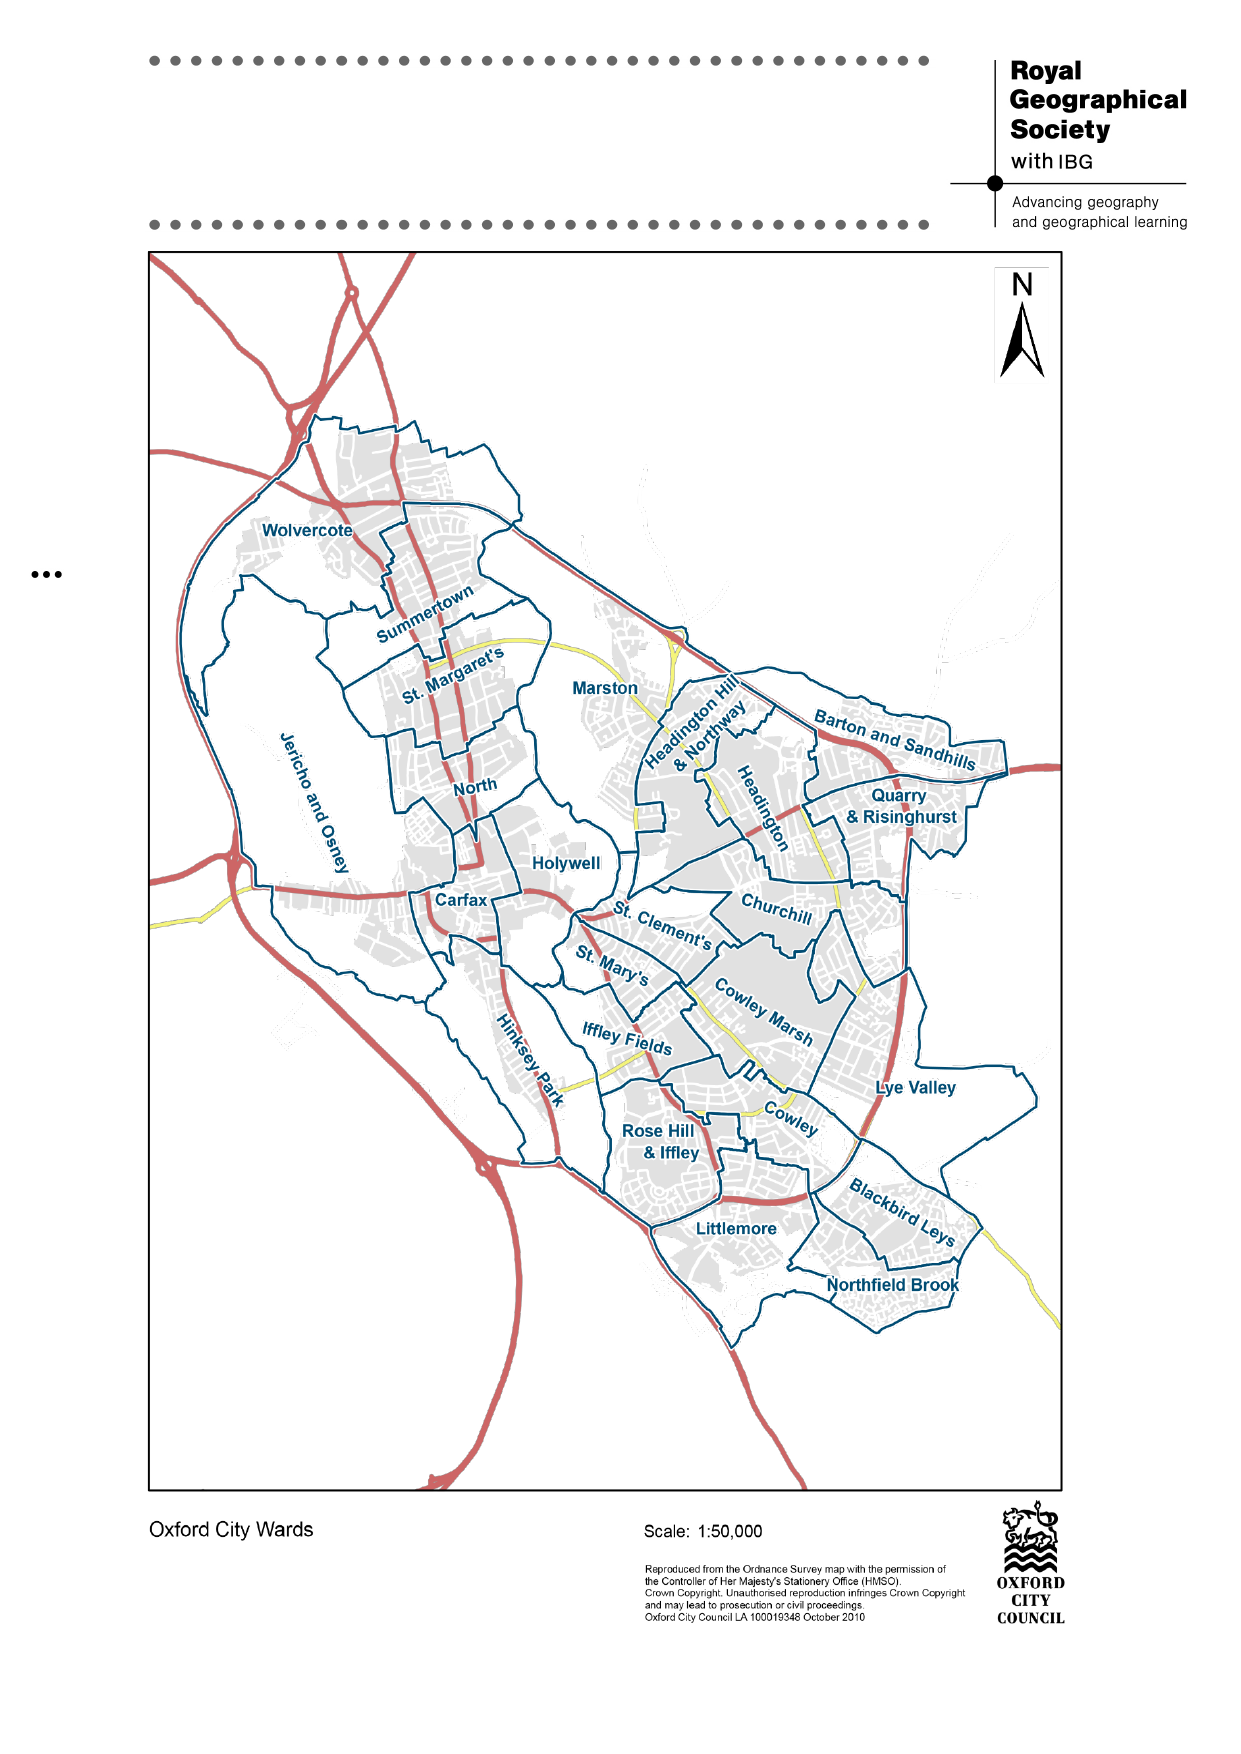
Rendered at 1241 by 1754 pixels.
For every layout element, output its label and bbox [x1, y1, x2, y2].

picture [145, 51, 936, 68]
picture [946, 54, 1190, 233]
picture [28, 568, 64, 580]
picture [145, 215, 936, 232]
picture [147, 251, 1069, 1628]
